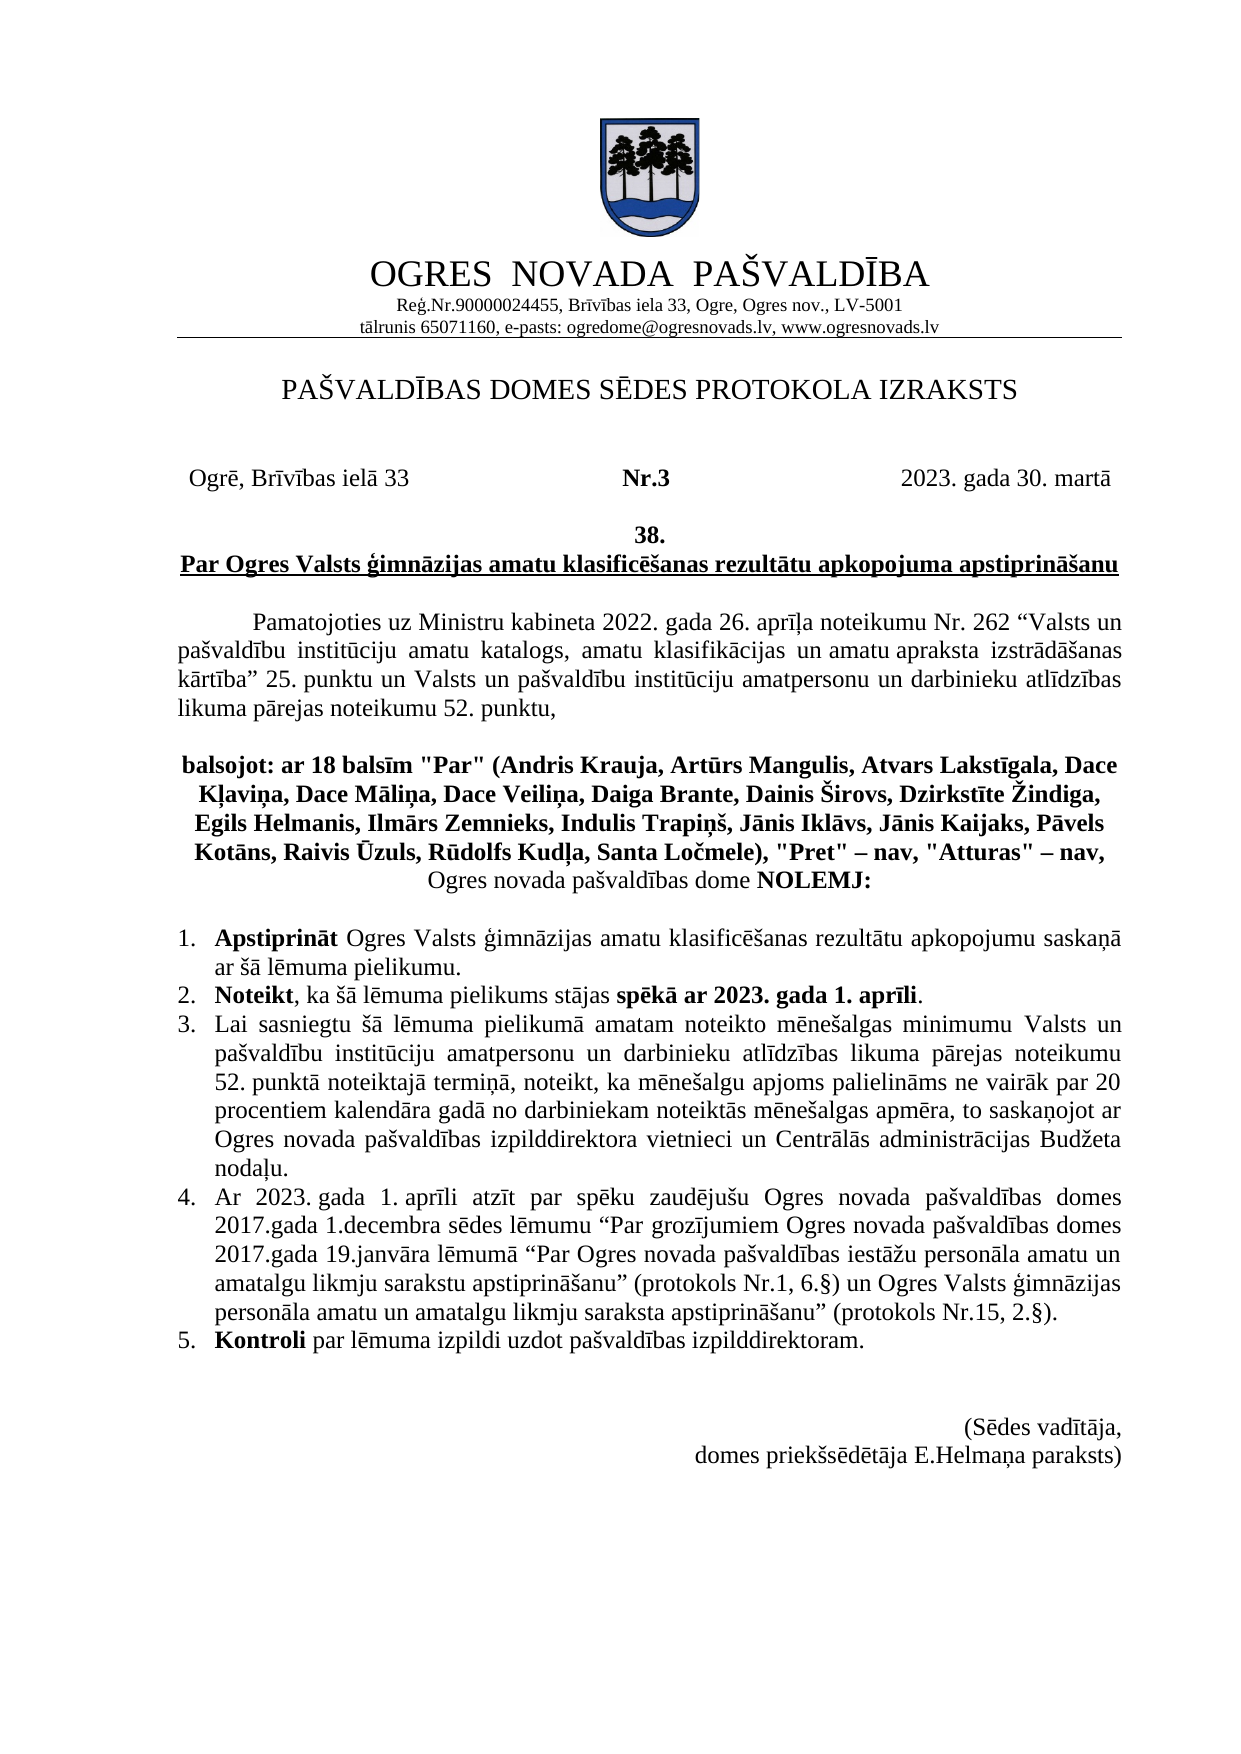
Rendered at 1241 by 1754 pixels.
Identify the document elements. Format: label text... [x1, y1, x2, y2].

text Reģ.Nr.90000024455, Brīvības iela 33, Ogre, Ogres nov., LV-5001 [177, 294, 1122, 316]
list Apstiprināt Ogres Valsts ģimnāzijas amatu klasificēšanas rezultātu apkopojumu saskaņā ar šā lēmuma pielikumu. [177, 923, 1122, 981]
list Lai sasniegtu šā lēmuma pielikumā amatam noteikto mēnešalgas minimumu Valsts un pašvaldību institūciju amatpersonu un darbinieku atlīdzības likuma pārejas noteikumu 52. punktā noteiktajā termiņā, noteikt, ka mēnešalgu apjoms palielināms ne vairāk par 20 procentiem kalendāra gadā no darbiniekam noteiktās mēnešalgas apmēra, to saskaņojot ar Ogres novada pašvaldības izpilddirektora vietnieci un Centrālās administrācijas Budžeta nodaļu. [177, 1009, 1122, 1182]
table_header 2023. gada 30. martā [807, 463, 1122, 492]
text OGRES NOVADA PAŠVALDĪBA [177, 251, 1122, 294]
text (Sēdes vadītāja, [214, 1412, 1122, 1441]
text Pamatojoties uz Ministru kabineta 2022. gada 26. aprīļa noteikumu Nr. 262 “Valsts un pašvaldību institūciju amatu katalogs, amatu klasifikācijas un amatu apraksta izstrādāšanas kārtība” 25. punktu un Valsts un pašvaldību institūciju amatpersonu un darbinieku atlīdzības likuma pārejas noteikumu 52. punktu, [177, 607, 1122, 722]
text PAŠVALDĪBAS DOMES SĒDES PROTOKOLA IZRAKSTS [177, 372, 1122, 406]
text tālrunis 65071160, e-pasts: ogredome@ogresnovads.lv, www.ogresnovads.lv [177, 316, 1122, 337]
picture [600, 118, 700, 237]
table_header Ogrē, Brīvības ielā 33 [177, 463, 492, 492]
text domes priekšsēdētāja E.Helmaņa paraksts) [214, 1441, 1122, 1469]
text 38. [177, 521, 1122, 549]
list Noteikt, ka šā lēmuma pielikums stājas spēkā ar 2023. gada 1. aprīli. [177, 981, 1122, 1009]
list Kontroli par lēmuma izpildi uzdot pašvaldības izpilddirektoram. [177, 1326, 1122, 1354]
text Ogres novada pašvaldības dome NOLEMJ: [177, 866, 1122, 894]
text balsojot: ar 18 balsīm "Par" (Andris Krauja, Artūrs Mangulis, Atvars Lakstīgala, Dace Kļaviņa, Dace Māliņa, Dace Veiliņa, Daiga Brante, Dainis Širovs, Dzirkstīte Žindiga, Egils Helmanis, Ilmārs Zemnieks, Indulis Trapiņš, Jānis Iklāvs, Jānis Kaijaks, Pāvels Kotāns, Raivis Ūzuls, Rūdolfs Kudļa, Santa Ločmele), "Pret" – nav, "Atturas" – nav, [177, 751, 1122, 866]
text Par Ogres Valsts ģimnāzijas amatu klasificēšanas rezultātu apkopojuma apstiprināšanu [177, 549, 1122, 578]
list Ar 2023. gada 1. aprīli atzīt par spēku zaudējušu Ogres novada pašvaldības domes 2017.gada 1.decembra sēdes lēmumu “Par grozījumiem Ogres novada pašvaldības domes 2017.gada 19.janvāra lēmumā “Par Ogres novada pašvaldības iestāžu personāla amatu un amatalgu likmju sarakstu apstiprināšanu” (protokols Nr.1, 6.§) un Ogres Valsts ģimnāzijas personāla amatu un amatalgu likmju saraksta apstiprināšanu” (protokols Nr.15, 2.§). [177, 1182, 1122, 1326]
table_header Nr.3 [492, 463, 807, 492]
